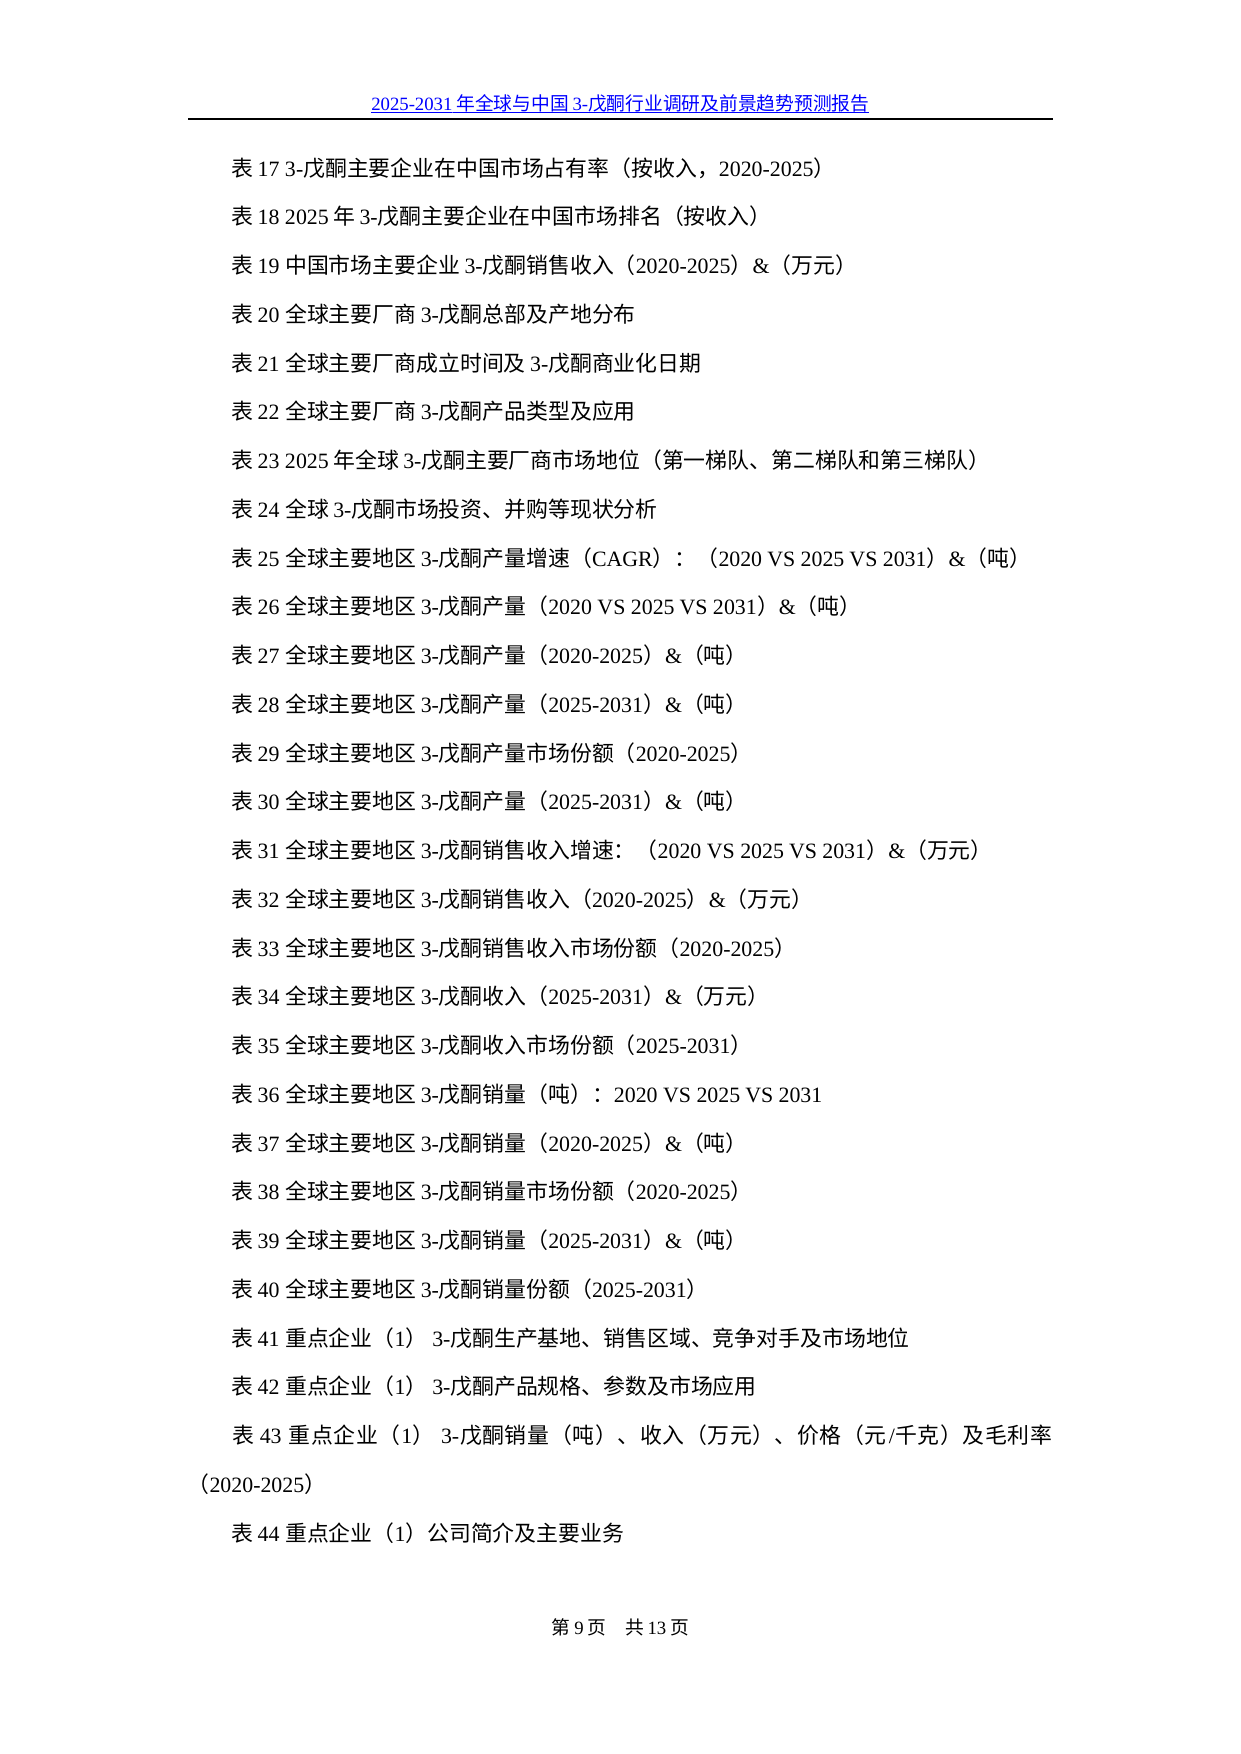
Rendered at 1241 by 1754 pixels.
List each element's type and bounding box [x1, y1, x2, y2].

text [187, 150, 1053, 1548]
